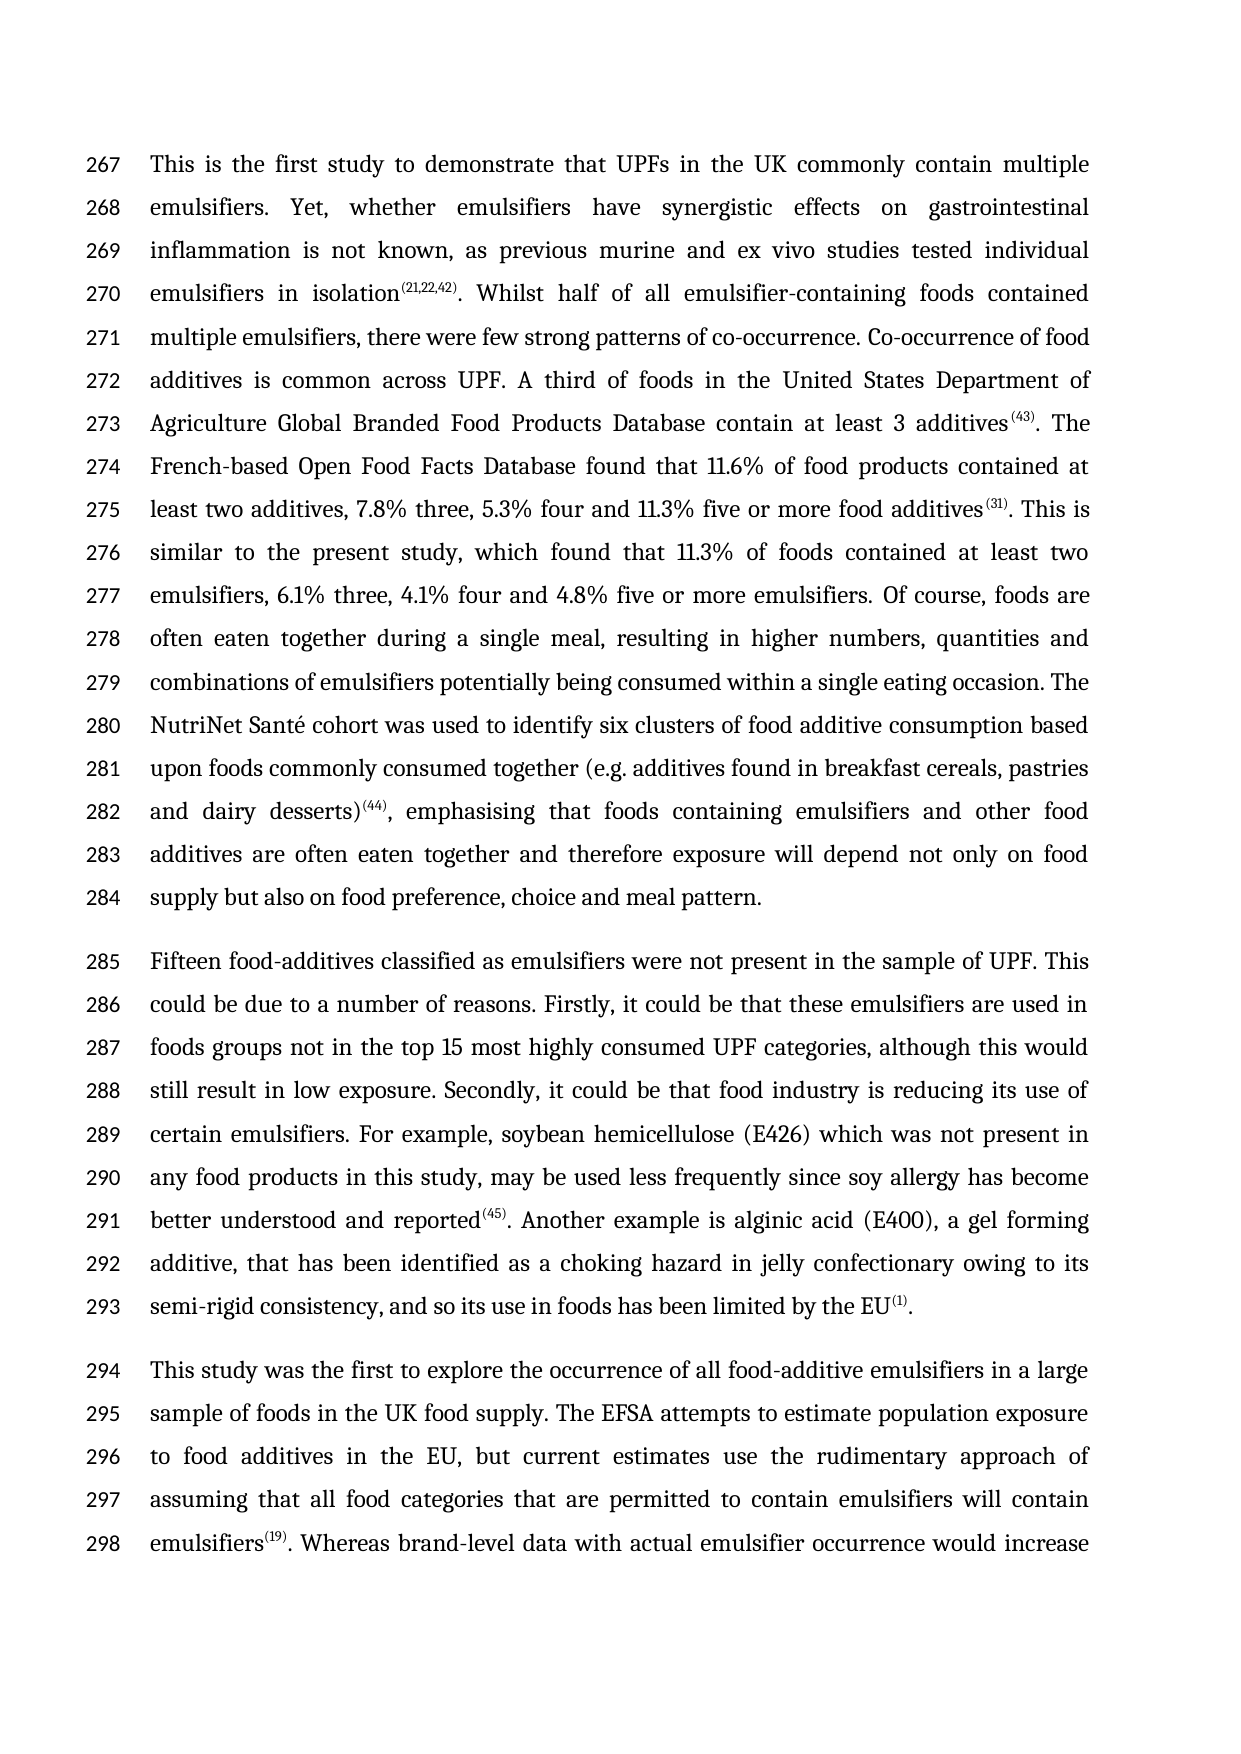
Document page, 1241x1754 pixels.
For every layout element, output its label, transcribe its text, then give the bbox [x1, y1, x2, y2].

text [150, 1356, 1090, 1557]
text Fifteen food-additives classified as emulsifiers were not present in the sample of UPF. This could be due to a number of reasons. Firstly, it could be that these emulsifiers are used in foods groups not in the top 15 most highly consumed UPF categories, although this would still result in low exposure. Secondly, it could be that food industry is reducing its use of certain emulsifiers. For example, soybean hemicellulose (E426) which was not present in any food products in this study, may be used less frequently since soy allergy has become better understood and reported(45). Another example is alginic acid (E400), a gel forming additive, that has been identified as a choking hazard in jelly confectionary owing to its semi-rigid consistency, and so its use in foods has been limited by the EU(1). [150, 947, 1090, 1321]
text This is the first study to demonstrate that UPFs in the UK commonly contain multiple emulsifiers. Yet, whether emulsifiers have synergistic effects on gastrointestinal inflammation is not known, as previous murine and ex vivo studies tested individual emulsifiers in isolation(21,22,42). Whilst half of all emulsifier-containing foods contained multiple emulsifiers, there were few strong patterns of co-occurrence. Co-occurrence of food additives is common across UPF. A third of foods in the United States Department of Agriculture Global Branded Food Products Database contain at least 3 additives(43). The French-based Open Food Facts Database found that 11.6% of food products contained at least two additives, 7.8% three, 5.3% four and 11.3% five or more food additives(31). This is similar to the present study, which found that 11.3% of foods contained at least two emulsifiers, 6.1% three, 4.1% four and 4.8% five or more emulsifiers. Of course, foods are often eaten together during a single meal, resulting in higher numbers, quantities and combinations of emulsifiers potentially being consumed within a single eating occasion. The NutriNet Santé cohort was used to identify six clusters of food additive consumption based upon foods commonly consumed together (e.g. additives found in breakfast cereals, pastries and dairy desserts)(44), emphasising that foods containing emulsifiers and other food additives are often eaten together and therefore exposure will depend not only on food supply but also on food preference, choice and meal pattern. [150, 150, 1090, 912]
